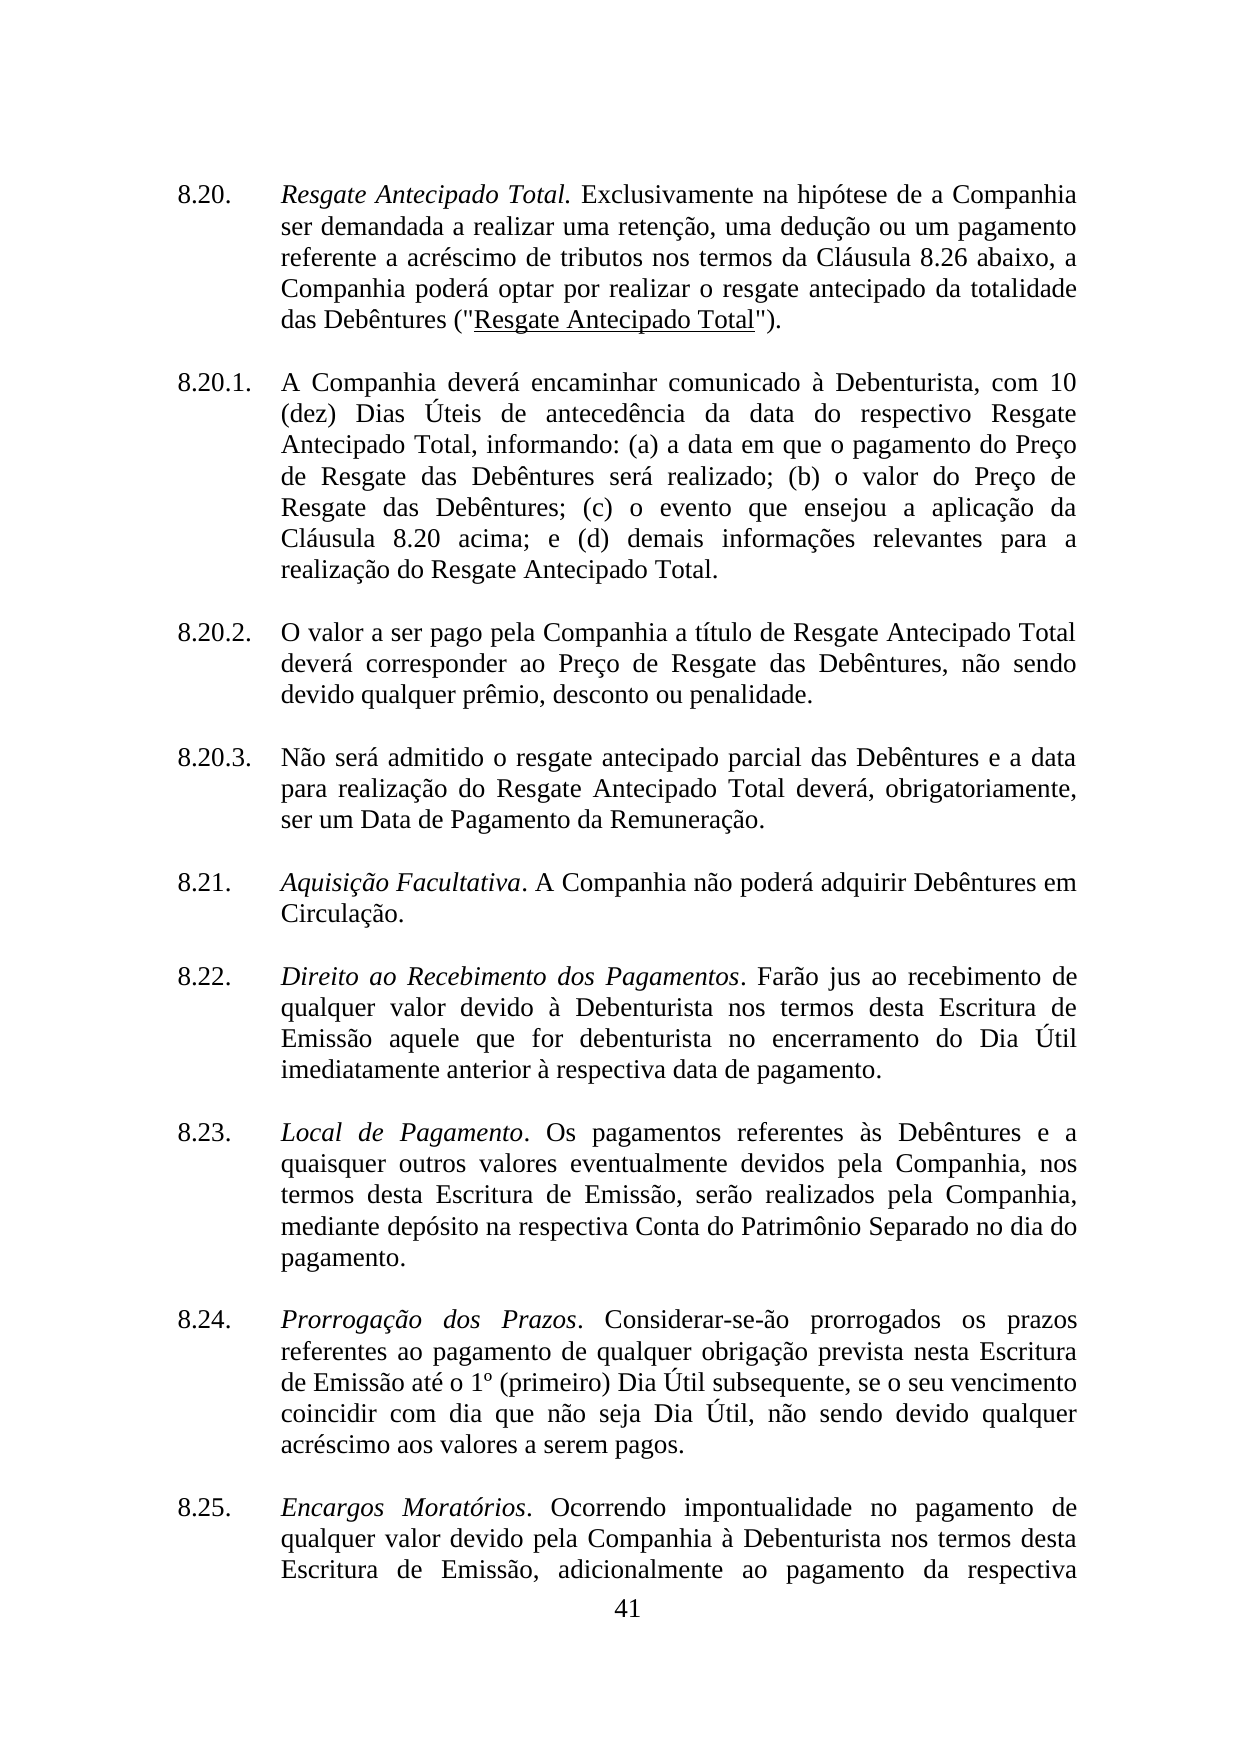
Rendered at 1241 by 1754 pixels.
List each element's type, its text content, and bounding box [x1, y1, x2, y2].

list Aquisição Facultativa. A Companhia não poderá adquirir Debêntures em Circulação. [177, 866, 1078, 929]
list Direito ao Recebimento dos Pagamentos. Farão jus ao recebimento de qualquer valor devido à Debenturista nos termos desta Escritura de Emissão aquele que for debenturista no encerramento do Dia Útil imediatamente anterior à respectiva data de pagamento. [177, 960, 1078, 1085]
list Resgate Antecipado Total. Exclusivamente na hipótese de a Companhia ser demandada a realizar uma retenção, uma dedução ou um pagamento referente a acréscimo de tributos nos termos da Cláusula 8.26 abaixo, a Companhia poderá optar por realizar o resgate antecipado da totalidade das Debêntures ("Resgate Antecipado Total"). [177, 179, 1078, 335]
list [177, 1491, 1078, 1585]
list Local de Pagamento. Os pagamentos referentes às Debêntures e a quaisquer outros valores eventualmente devidos pela Companhia, nos termos desta Escritura de Emissão, serão realizados pela Companhia, mediante depósito na respectiva Conta do Patrimônio Separado no dia do pagamento. [177, 1116, 1078, 1273]
list Não será admitido o resgate antecipado parcial das Debêntures e a data para realização do Resgate Antecipado Total deverá, obrigatoriamente, ser um Data de Pagamento da Remuneração. [177, 741, 1078, 835]
list O valor a ser pago pela Companhia a título de Resgate Antecipado Total deverá corresponder ao Preço de Resgate das Debêntures, não sendo devido qualquer prêmio, desconto ou penalidade. [177, 616, 1078, 710]
list A Companhia deverá encaminhar comunicado à Debenturista, com 10 (dez) Dias Úteis de antecedência da data do respectivo Resgate Antecipado Total, informando: (a) a data em que o pagamento do Preço de Resgate das Debêntures será realizado; (b) o valor do Preço de Resgate das Debêntures; (c) o evento que ensejou a aplicação da Cláusula 8.20 acima; e (d) demais informações relevantes para a realização do Resgate Antecipado Total. [177, 366, 1078, 585]
list Prorrogação dos Prazos. Considerar-se-ão prorrogados os prazos referentes ao pagamento de qualquer obrigação prevista nesta Escritura de Emissão até o 1º (primeiro) Dia Útil subsequente, se o seu vencimento coincidir com dia que não seja Dia Útil, não sendo devido qualquer acréscimo aos valores a serem pagos. [177, 1304, 1078, 1460]
